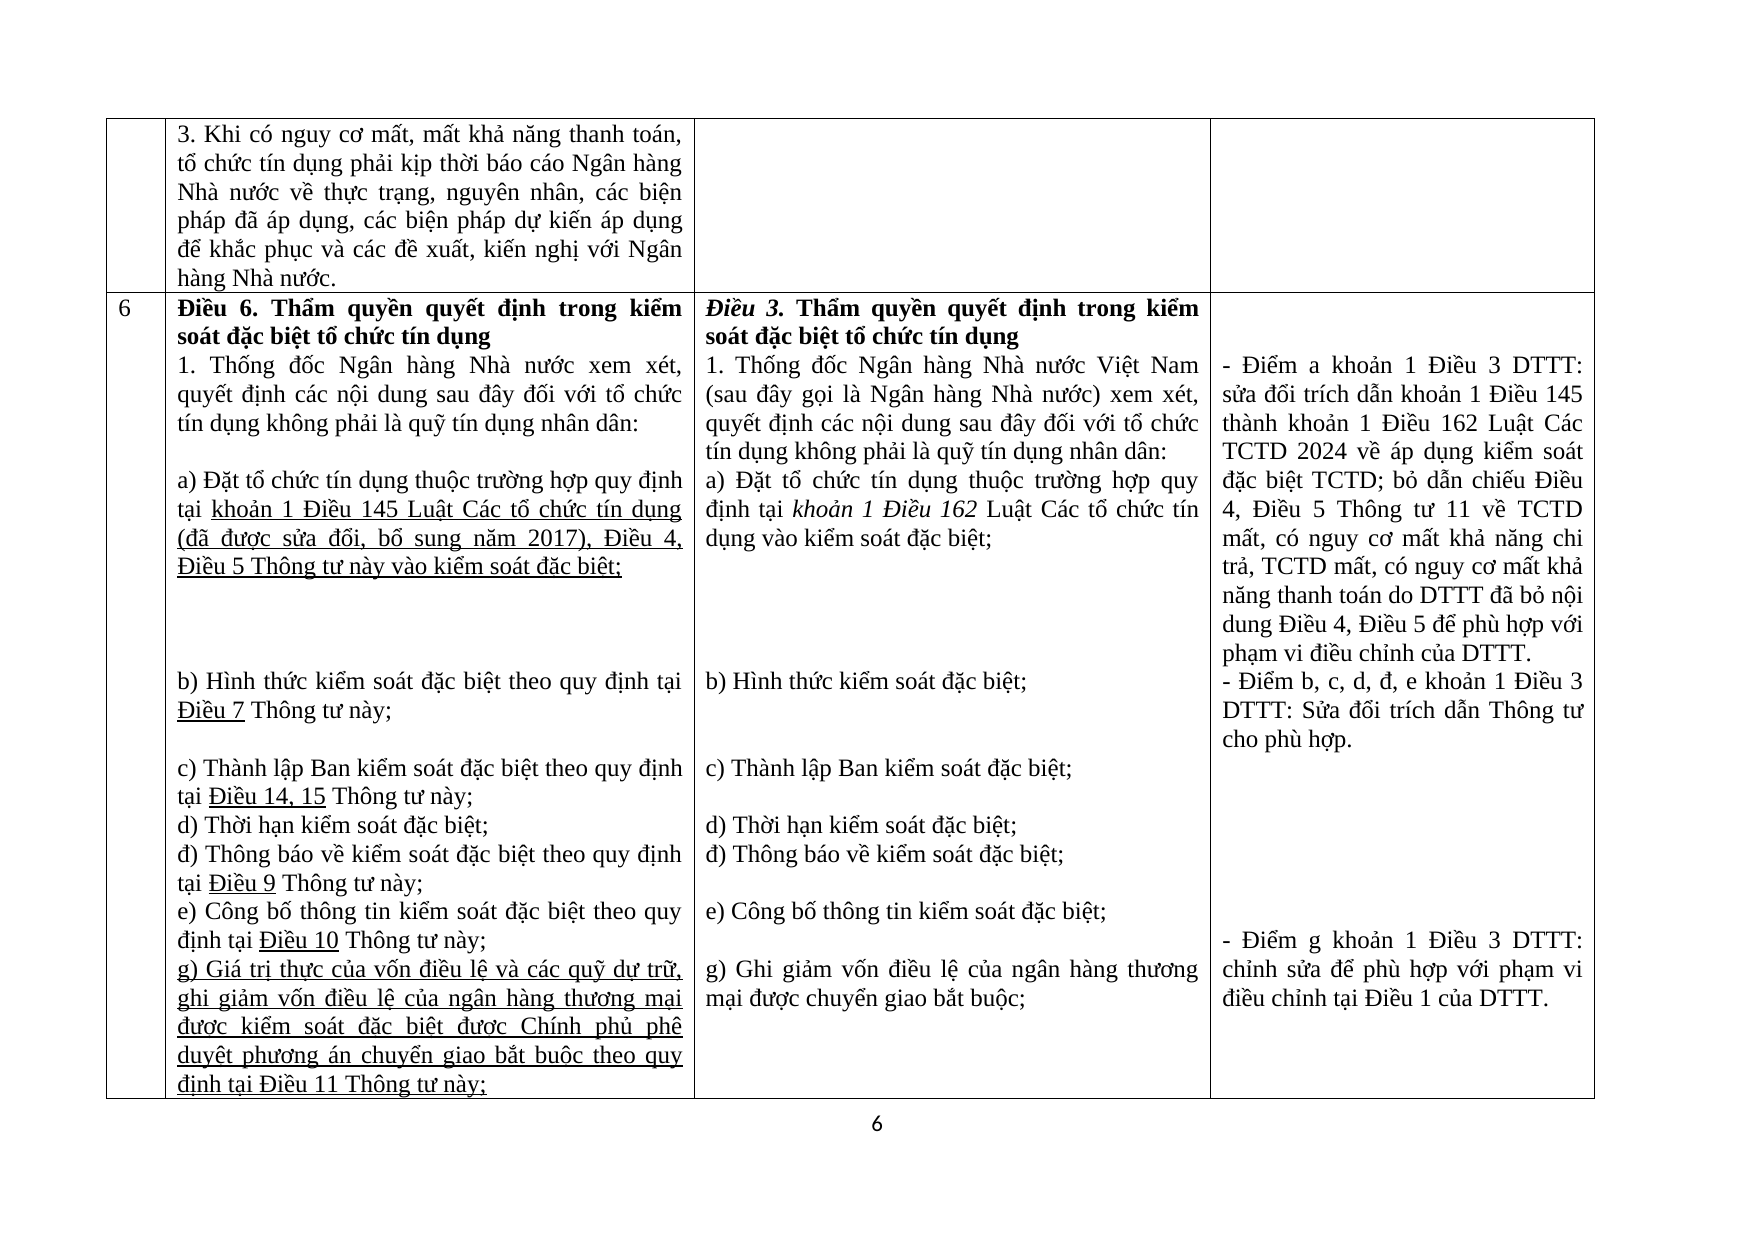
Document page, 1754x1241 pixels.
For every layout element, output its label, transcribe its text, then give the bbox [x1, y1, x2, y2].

table_cell [695, 119, 1210, 292]
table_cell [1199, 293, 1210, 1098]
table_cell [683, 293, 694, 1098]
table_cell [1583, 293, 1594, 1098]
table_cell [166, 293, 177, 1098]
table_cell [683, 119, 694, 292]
table_cell 5 [107, 119, 165, 292]
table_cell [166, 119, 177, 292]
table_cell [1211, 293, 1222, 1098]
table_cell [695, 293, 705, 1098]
table_cell 6 [107, 293, 165, 1098]
